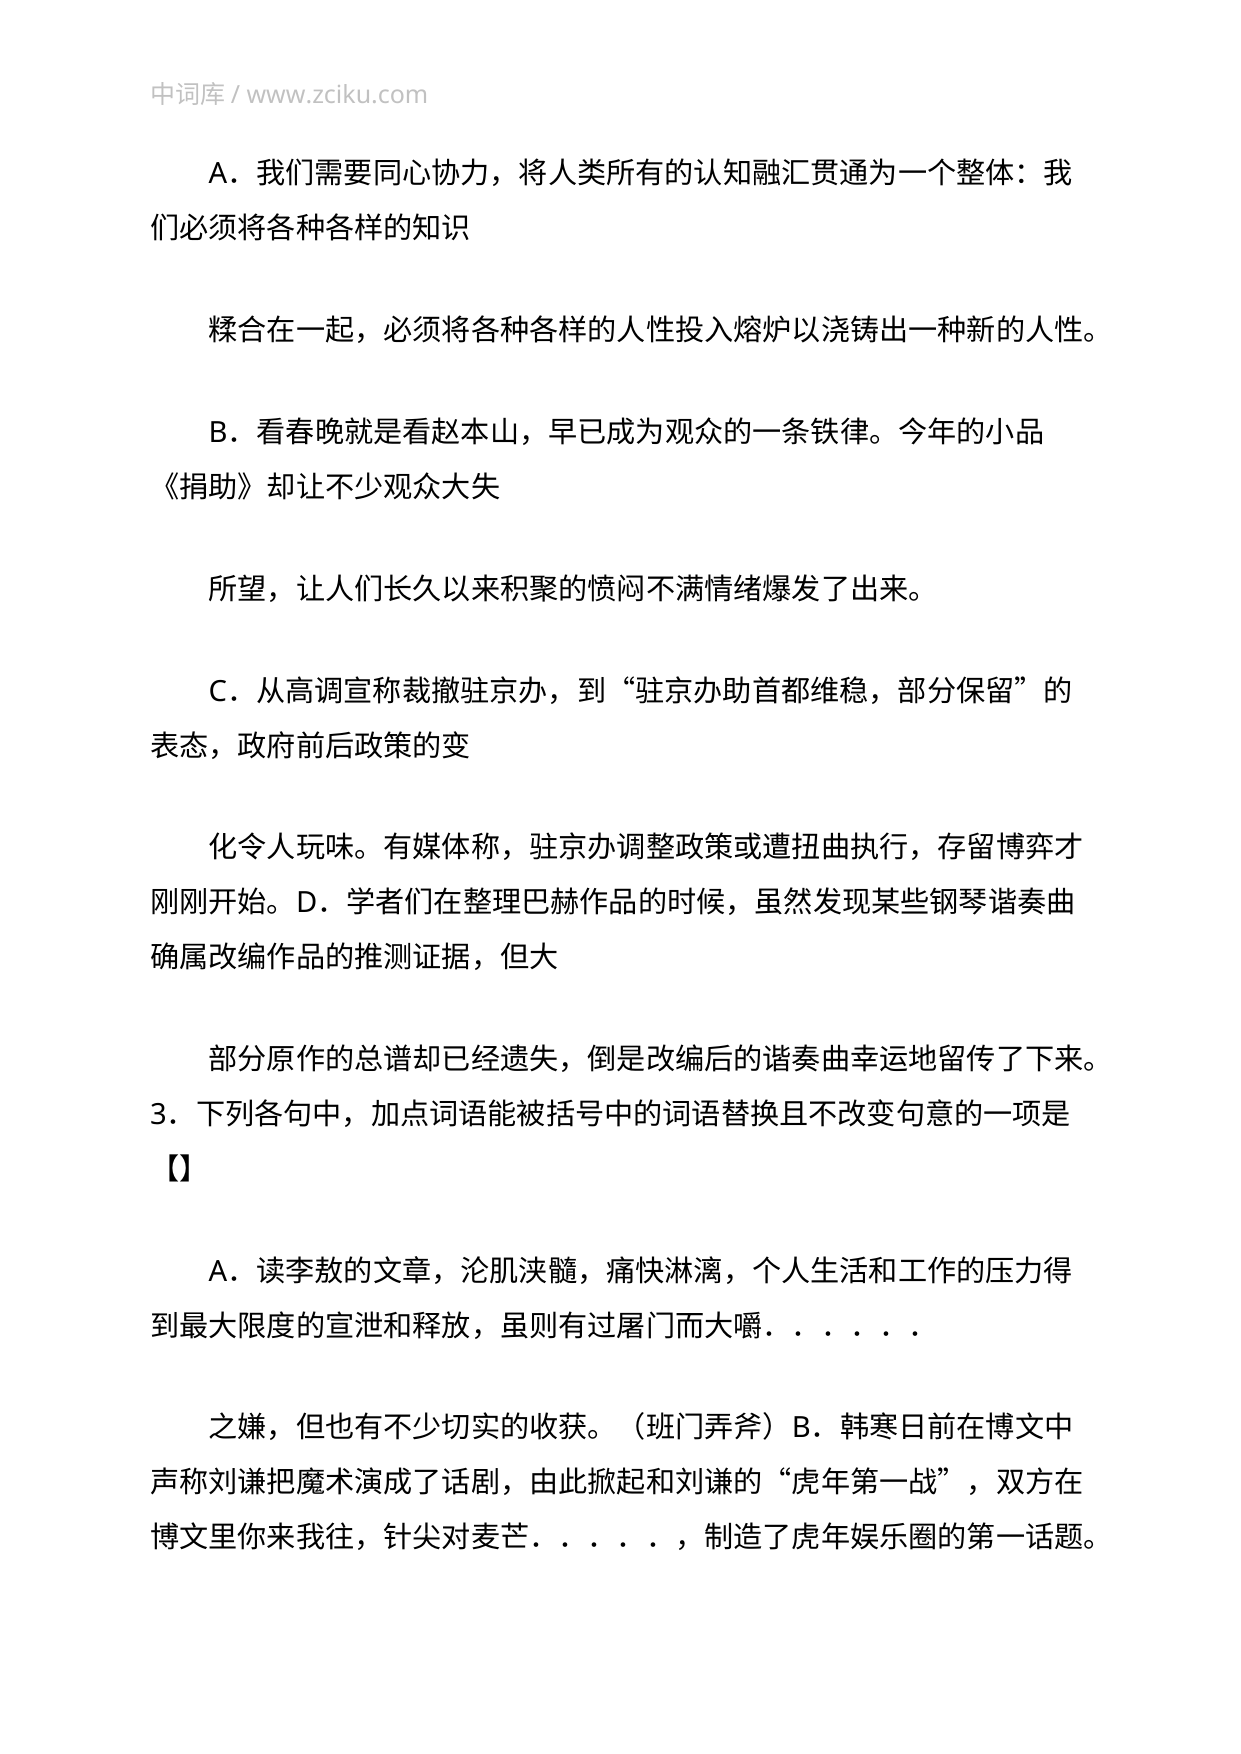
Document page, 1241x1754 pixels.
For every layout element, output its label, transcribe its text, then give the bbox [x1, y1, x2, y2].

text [150, 1404, 1090, 1556]
text 所望，让人们长久以来积聚的愤闷不满情绪爆发了出来。 [150, 565, 1090, 608]
text B．看春晚就是看赵本山，早已成为观众的一条铁律。今年的小品《捐助》却让不少观众大失 [150, 408, 1090, 506]
text A．读李敖的文章，沦肌浃髓，痛快淋漓，个人生活和工作的压力得到最大限度的宣泄和释放，虽则有过屠门而大嚼．．．．．． [150, 1247, 1090, 1344]
text A．我们需要同心协力，将人类所有的认知融汇贯通为一个整体：我们必须将各种各样的知识 [150, 150, 1090, 247]
text 部分原作的总谱却已经遗失，倒是改编后的谐奏曲幸运地留传了下来。3．下列各句中，加点词语能被括号中的词语替换且不改变句意的一项是【】 [150, 1036, 1090, 1188]
text C．从高调宣称裁撤驻京办，到“驻京办助首都维稳，部分保留”的表态，政府前后政策的变 [150, 667, 1090, 764]
text 糅合在一起，必须将各种各样的人性投入熔炉以浇铸出一种新的人性。 [150, 307, 1090, 349]
text 化令人玩味。有媒体称，驻京办调整政策或遭扭曲执行，存留博弈才刚刚开始。D．学者们在整理巴赫作品的时候，虽然发现某些钢琴谐奏曲确属改编作品的推测证据，但大 [150, 824, 1090, 976]
